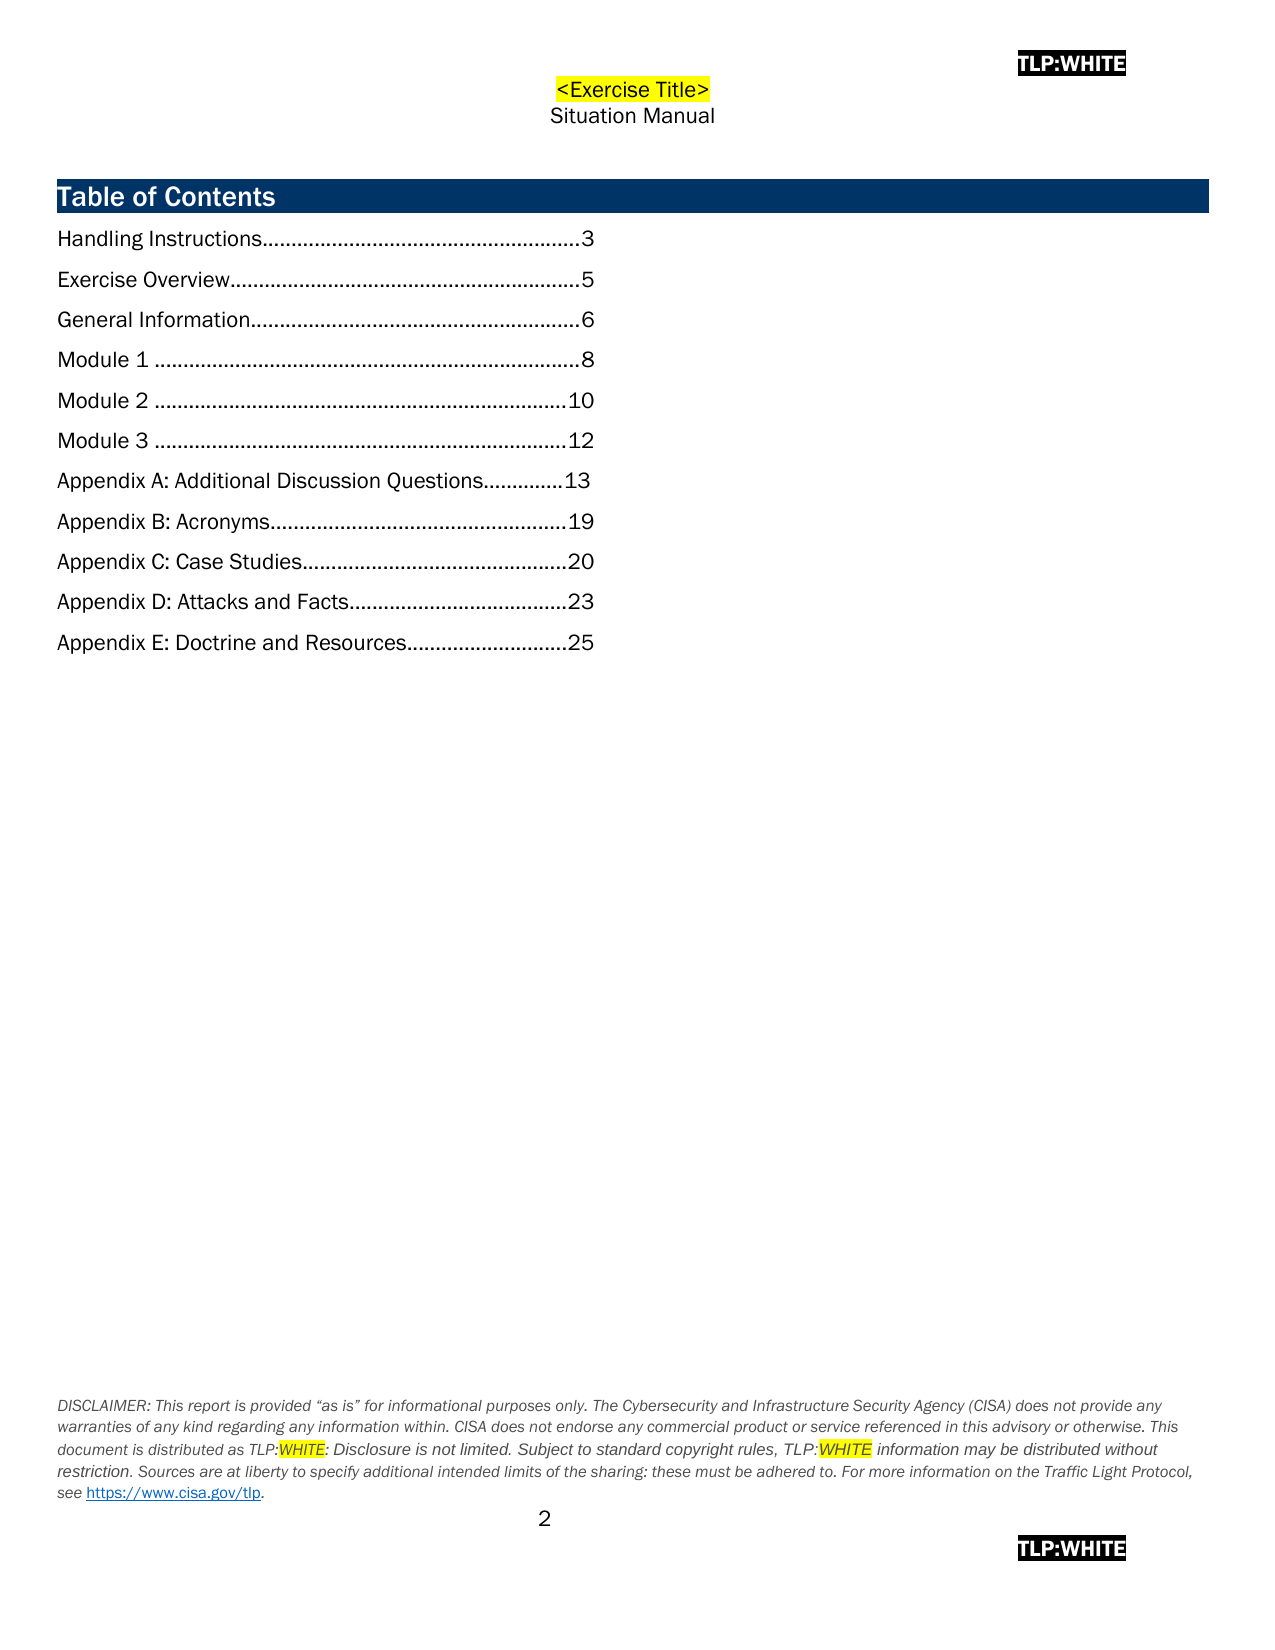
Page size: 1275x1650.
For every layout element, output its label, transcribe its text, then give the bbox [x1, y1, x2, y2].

text Exercise Overview 5 [57, 266, 1209, 292]
text General Information 6 [57, 306, 1209, 332]
text Appendix C: Case Studies 20 [57, 548, 1209, 574]
text Handling Instructions 3 [57, 226, 1209, 252]
text Module 1 8 [57, 347, 1209, 373]
text Appendix E: Doctrine and Resources 25 [57, 629, 1209, 655]
text Module 2 10 [57, 387, 1209, 413]
text Module 3 12 [57, 427, 1209, 453]
text Appendix A: Additional Discussion Questions…………..13 [57, 468, 1209, 494]
text Appendix B: Acronyms 19 [57, 508, 1209, 534]
subtitle Table of Contents [57, 179, 1209, 213]
text Appendix D: Attacks and Facts 23 [57, 589, 1209, 615]
